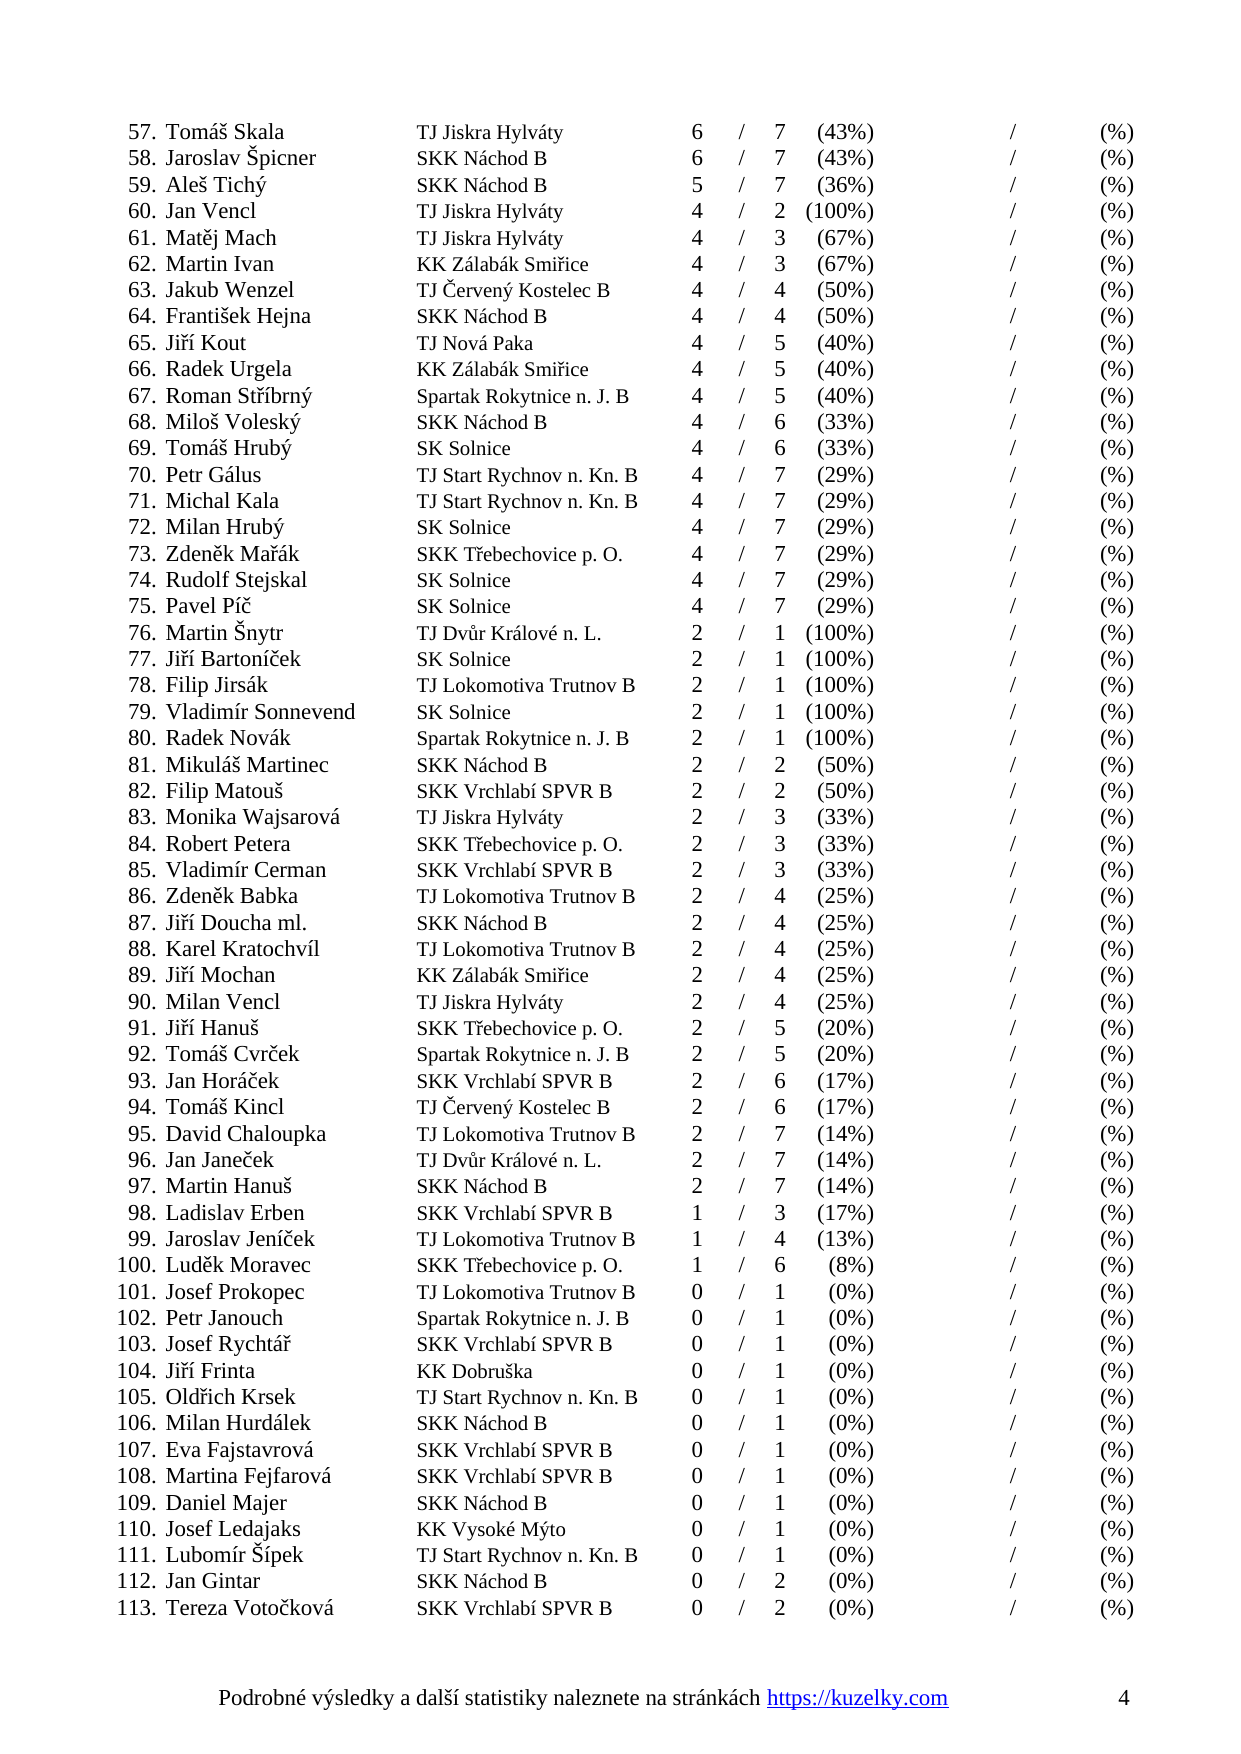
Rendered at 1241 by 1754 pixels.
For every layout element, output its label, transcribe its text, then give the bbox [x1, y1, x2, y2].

text 96. Jan Janeček TJ Dvůr Králové n. L. 2 / 7 (14%) / (%) [106, 1146, 1134, 1172]
text 83. Monika Wajsarová TJ Jiskra Hylváty 2 / 3 (33%) / (%) [106, 803, 1134, 830]
text 99. Jaroslav Jeníček TJ Lokomotiva Trutnov B 1 / 4 (13%) / (%) [106, 1225, 1134, 1251]
text 105. Oldřich Krsek TJ Start Rychnov n. Kn. B 0 / 1 (0%) / (%) [106, 1383, 1134, 1409]
text 85. Vladimír Cerman SKK Vrchlabí SPVR B 2 / 3 (33%) / (%) [106, 856, 1134, 882]
text 107. Eva Fajstavrová SKK Vrchlabí SPVR B 0 / 1 (0%) / (%) [106, 1436, 1134, 1462]
text 68. Miloš Voleský SKK Náchod B 4 / 6 (33%) / (%) [106, 408, 1134, 434]
text 102. Petr Janouch Spartak Rokytnice n. J. B 0 / 1 (0%) / (%) [106, 1304, 1134, 1330]
text 111. Lubomír Šípek TJ Start Rychnov n. Kn. B 0 / 1 (0%) / (%) [106, 1541, 1134, 1568]
text 97. Martin Hanuš SKK Náchod B 2 / 7 (14%) / (%) [106, 1172, 1134, 1199]
text 109. Daniel Majer SKK Náchod B 0 / 1 (0%) / (%) [106, 1488, 1134, 1515]
text 112. Jan Gintar SKK Náchod B 0 / 2 (0%) / (%) [106, 1568, 1134, 1594]
text 66. Radek Urgela KK Zálabák Smiřice 4 / 5 (40%) / (%) [106, 355, 1134, 382]
text 106. Milan Hurdálek SKK Náchod B 0 / 1 (0%) / (%) [106, 1409, 1134, 1436]
text 73. Zdeněk Mařák SKK Třebechovice p. O. 4 / 7 (29%) / (%) [106, 540, 1134, 566]
text 87. Jiří Doucha ml. SKK Náchod B 2 / 4 (25%) / (%) [106, 909, 1134, 935]
text 75. Pavel Píč SK Solnice 4 / 7 (29%) / (%) [106, 592, 1134, 619]
text 94. Tomáš Kincl TJ Červený Kostelec B 2 / 6 (17%) / (%) [106, 1093, 1134, 1119]
text 110. Josef Ledajaks KK Vysoké Mýto 0 / 1 (0%) / (%) [106, 1515, 1134, 1541]
text 81. Mikuláš Martinec SKK Náchod B 2 / 2 (50%) / (%) [106, 751, 1134, 777]
text 100. Luděk Moravec SKK Třebechovice p. O. 1 / 6 (8%) / (%) [106, 1251, 1134, 1278]
text 63. Jakub Wenzel TJ Červený Kostelec B 4 / 4 (50%) / (%) [106, 276, 1134, 303]
text 67. Roman Stříbrný Spartak Rokytnice n. J. B 4 / 5 (40%) / (%) [106, 382, 1134, 408]
text 98. Ladislav Erben SKK Vrchlabí SPVR B 1 / 3 (17%) / (%) [106, 1199, 1134, 1225]
text 61. Matěj Mach TJ Jiskra Hylváty 4 / 3 (67%) / (%) [106, 223, 1134, 250]
text 71. Michal Kala TJ Start Rychnov n. Kn. B 4 / 7 (29%) / (%) [106, 487, 1134, 513]
text 95. David Chaloupka TJ Lokomotiva Trutnov B 2 / 7 (14%) / (%) [106, 1119, 1134, 1146]
text 60. Jan Vencl TJ Jiskra Hylváty 4 / 2 (100%) / (%) [106, 197, 1134, 223]
text 62. Martin Ivan KK Zálabák Smiřice 4 / 3 (67%) / (%) [106, 250, 1134, 276]
text 80. Radek Novák Spartak Rokytnice n. J. B 2 / 1 (100%) / (%) [106, 724, 1134, 751]
text 65. Jiří Kout TJ Nová Paka 4 / 5 (40%) / (%) [106, 329, 1134, 355]
text 59. Aleš Tichý SKK Náchod B 5 / 7 (36%) / (%) [106, 171, 1134, 197]
text 58. Jaroslav Špicner SKK Náchod B 6 / 7 (43%) / (%) [106, 144, 1134, 171]
text 89. Jiří Mochan KK Zálabák Smiřice 2 / 4 (25%) / (%) [106, 961, 1134, 988]
text 79. Vladimír Sonnevend SK Solnice 2 / 1 (100%) / (%) [106, 698, 1134, 724]
text 64. František Hejna SKK Náchod B 4 / 4 (50%) / (%) [106, 303, 1134, 329]
text 92. Tomáš Cvrček Spartak Rokytnice n. J. B 2 / 5 (20%) / (%) [106, 1041, 1134, 1067]
text 74. Rudolf Stejskal SK Solnice 4 / 7 (29%) / (%) [106, 566, 1134, 592]
text 82. Filip Matouš SKK Vrchlabí SPVR B 2 / 2 (50%) / (%) [106, 777, 1134, 803]
text 93. Jan Horáček SKK Vrchlabí SPVR B 2 / 6 (17%) / (%) [106, 1067, 1134, 1093]
text 104. Jiří Frinta KK Dobruška 0 / 1 (0%) / (%) [106, 1357, 1134, 1383]
text 84. Robert Petera SKK Třebechovice p. O. 2 / 3 (33%) / (%) [106, 830, 1134, 856]
text 69. Tomáš Hrubý SK Solnice 4 / 6 (33%) / (%) [106, 434, 1134, 461]
text 77. Jiří Bartoníček SK Solnice 2 / 1 (100%) / (%) [106, 645, 1134, 672]
text 113. Tereza Votočková SKK Vrchlabí SPVR B 0 / 2 (0%) / (%) [106, 1594, 1134, 1620]
text 86. Zdeněk Babka TJ Lokomotiva Trutnov B 2 / 4 (25%) / (%) [106, 882, 1134, 909]
text 70. Petr Gálus TJ Start Rychnov n. Kn. B 4 / 7 (29%) / (%) [106, 461, 1134, 487]
text 101. Josef Prokopec TJ Lokomotiva Trutnov B 0 / 1 (0%) / (%) [106, 1278, 1134, 1304]
text 88. Karel Kratochvíl TJ Lokomotiva Trutnov B 2 / 4 (25%) / (%) [106, 935, 1134, 961]
text 103. Josef Rychtář SKK Vrchlabí SPVR B 0 / 1 (0%) / (%) [106, 1330, 1134, 1357]
text 76. Martin Šnytr TJ Dvůr Králové n. L. 2 / 1 (100%) / (%) [106, 619, 1134, 645]
text 91. Jiří Hanuš SKK Třebechovice p. O. 2 / 5 (20%) / (%) [106, 1014, 1134, 1041]
text 72. Milan Hrubý SK Solnice 4 / 7 (29%) / (%) [106, 513, 1134, 540]
text 108. Martina Fejfarová SKK Vrchlabí SPVR B 0 / 1 (0%) / (%) [106, 1462, 1134, 1488]
text 78. Filip Jirsák TJ Lokomotiva Trutnov B 2 / 1 (100%) / (%) [106, 672, 1134, 698]
text 90. Milan Vencl TJ Jiskra Hylváty 2 / 4 (25%) / (%) [106, 988, 1134, 1014]
text 57. Tomáš Skala TJ Jiskra Hylváty 6 / 7 (43%) / (%) [106, 118, 1134, 144]
